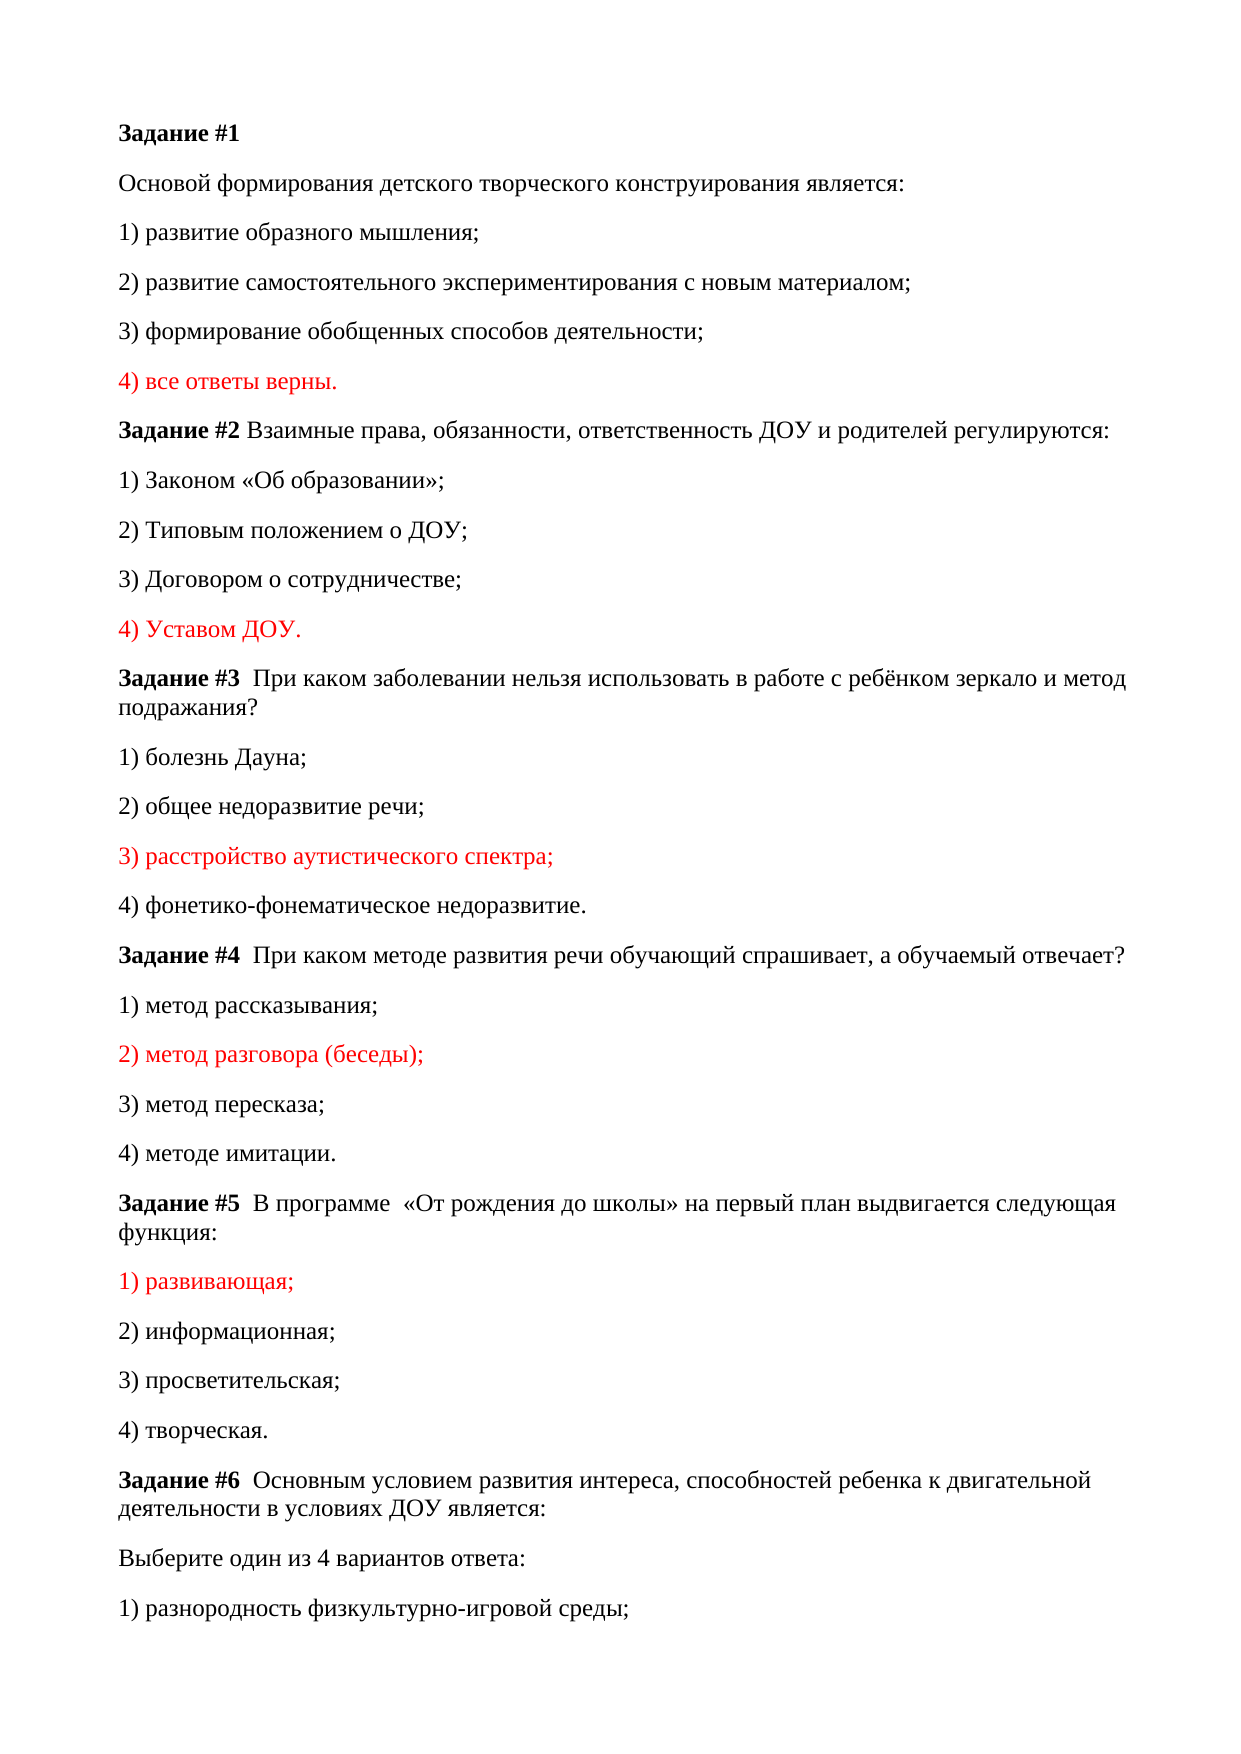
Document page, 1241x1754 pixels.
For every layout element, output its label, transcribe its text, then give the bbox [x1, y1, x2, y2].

text Выберите один из 4 вариантов ответа: [118, 1543, 1152, 1572]
text Основой формирования детского творческого конструирования является: [118, 168, 1152, 196]
text 1) Законом «Об образовании»; [118, 465, 1152, 494]
text 3) просветительская; [118, 1366, 1152, 1394]
text 4) творческая. [118, 1415, 1152, 1444]
text 4) методе имитации. [118, 1138, 1152, 1167]
text 2) информационная; [118, 1316, 1152, 1345]
text Задание #6 Основным условием развития интереса, способностей ребенка к двигательной деятельности в условиях ДОУ является: [118, 1465, 1152, 1522]
text 3) расстройство аутистического спектра; [118, 841, 1152, 870]
text 2) общее недоразвитие речи; [118, 791, 1152, 820]
text 2) Типовым положением о ДОУ; [118, 515, 1152, 543]
text 4) все ответы верны. [118, 366, 1152, 395]
text 3) формирование обобщенных способов деятельности; [118, 316, 1152, 345]
text 1) болезнь Дауна; [118, 742, 1152, 771]
text 4) фонетико-фонематическое недоразвитие. [118, 891, 1152, 919]
text 1) развитие образного мышления; [118, 217, 1152, 246]
text Задание #5 В программе «От рождения до школы» на первый план выдвигается следующая функция: [118, 1188, 1152, 1246]
text Задание #3 При каком заболевании нельзя использовать в работе с ребёнком зеркало и метод подражания? [118, 663, 1152, 721]
text 3) метод пересказа; [118, 1089, 1152, 1118]
text 1) разнородность физкультурно-игровой среды; [118, 1593, 1152, 1621]
text 2) метод разговора (беседы); [118, 1039, 1152, 1068]
text 1) развивающая; [118, 1266, 1152, 1295]
text 2) развитие самостоятельного экспериментирования с новым материалом; [118, 267, 1152, 296]
text Задание #4 При каком методе развития речи обучающий спрашивает, а обучаемый отвечает? [118, 940, 1152, 969]
text 1) метод рассказывания; [118, 990, 1152, 1018]
text 4) Уставом ДОУ. [118, 614, 1152, 643]
text Задание #2 Взаимные права, обязанности, ответственность ДОУ и родителей регулируются: [118, 416, 1152, 444]
text 3) Договором о сотрудничестве; [118, 564, 1152, 593]
text Задание #1 [118, 118, 1152, 147]
